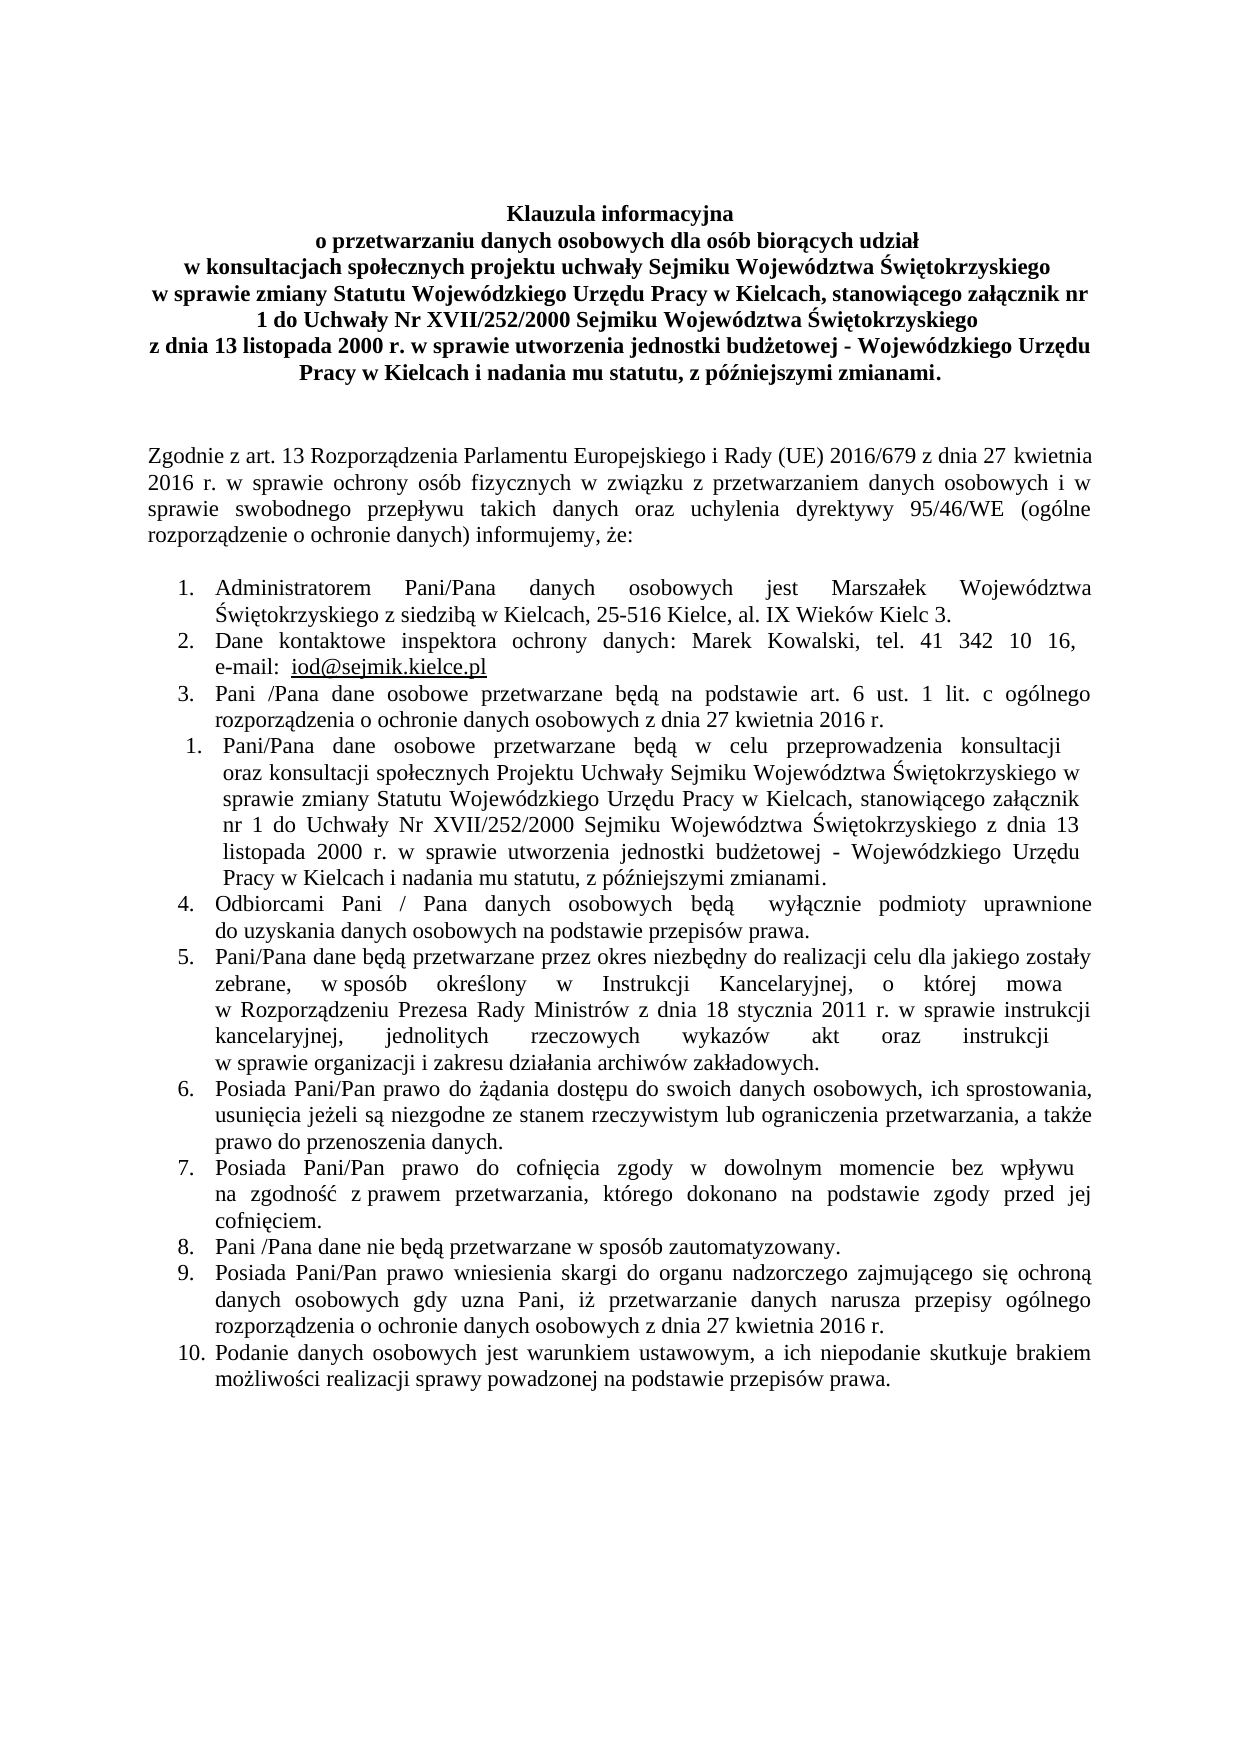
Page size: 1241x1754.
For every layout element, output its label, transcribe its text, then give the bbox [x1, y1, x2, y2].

list Pani/Pana dane osobowe przetwarzane będą w celu przeprowadzenia konsultacji oraz konsultacji społecznych Projektu Uchwały Sejmiku Województwa Świętokrzyskiego w sprawie zmiany Statutu Wojewódzkiego Urzędu Pracy w Kielcach, stanowiącego załącznik nr 1 do Uchwały Nr XVII/252/2000 Sejmiku Województwa Świętokrzyskiego z dnia 13 listopada 2000 r. w sprawie utworzenia jednostki budżetowej - Wojewódzkiego Urzędu Pracy w Kielcach i nadania mu statutu, z późniejszymi zmianami. [185, 732, 1081, 891]
list Podanie danych osobowych jest warunkiem ustawowym, a ich niepodanie skutkuje brakiem możliwości realizacji sprawy powadzonej na podstawie przepisów prawa. [177, 1338, 1092, 1391]
text o przetwarzaniu danych osobowych dla osób biorących udział w konsultacjach społecznych projektu uchwały Sejmiku Województwa Świętokrzyskiego w sprawie zmiany Statutu Wojewódzkiego Urzędu Pracy w Kielcach, stanowiącego załącznik nr 1 do Uchwały Nr XVII/252/2000 Sejmiku Województwa Świętokrzyskiego z dnia 13 listopada 2000 r. w sprawie utworzenia jednostki budżetowej - Wojewódzkiego Urzędu Pracy w Kielcach i nadania mu statutu, z późniejszymi zmianami. [148, 227, 1092, 385]
text Zgodnie z art. 13 Rozporządzenia Parlamentu Europejskiego i Rady (UE) 2016/679 z dnia 27 kwietnia 2016 r. w sprawie ochrony osób fizycznych w związku z przetwarzaniem danych osobowych i w sprawie swobodnego przepływu takich danych oraz uchylenia dyrektywy 95/46/WE (ogólne rozporządzenie o ochronie danych) informujemy, że: [148, 442, 1092, 548]
text Klauzula informacyjna [148, 201, 1092, 227]
list Dane kontaktowe inspektora ochrony danych: Marek Kowalski, tel. 41 342 10 16, e-mail: iod@sejmik.kielce.pl [177, 627, 1092, 680]
list Posiada Pani/Pan prawo do żądania dostępu do swoich danych osobowych, ich sprostowania, usunięcia jeżeli są niezgodne ze stanem rzeczywistym lub ograniczenia przetwarzania, a także prawo do przenoszenia danych. [177, 1075, 1092, 1154]
list Pani /Pana dane osobowe przetwarzane będą na podstawie art. 6 ust. 1 lit. c ogólnego rozporządzenia o ochronie danych osobowych z dnia 27 kwietnia 2016 r. [177, 680, 1092, 732]
list Posiada Pani/Pan prawo wniesienia skargi do organu nadzorczego zajmującego się ochroną danych osobowych gdy uzna Pani, iż przetwarzanie danych narusza przepisy ogólnego rozporządzenia o ochronie danych osobowych z dnia 27 kwietnia 2016 r. [177, 1259, 1092, 1338]
list Administratorem Pani/Pana danych osobowych jest Marszałek Województwa Świętokrzyskiego z siedzibą w Kielcach, 25-516 Kielce, al. IX Wieków Kielc 3. [177, 574, 1092, 627]
list Posiada Pani/Pan prawo do cofnięcia zgody w dowolnym momencie bez wpływu na zgodność z prawem przetwarzania, którego dokonano na podstawie zgody przed jej cofnięciem. [177, 1154, 1092, 1233]
list Odbiorcami Pani / Pana danych osobowych będą wyłącznie podmioty uprawnione do uzyskania danych osobowych na podstawie przepisów prawa. [177, 891, 1092, 943]
list Pani /Pana dane nie będą przetwarzane w sposób zautomatyzowany. [177, 1233, 1092, 1259]
list Pani/Pana dane będą przetwarzane przez okres niezbędny do realizacji celu dla jakiego zostały zebrane, w sposób określony w Instrukcji Kancelaryjnej, o której mowa w Rozporządzeniu Prezesa Rady Ministrów z dnia 18 stycznia 2011 r. w sprawie instrukcji kancelaryjnej, jednolitych rzeczowych wykazów akt oraz instrukcji w sprawie organizacji i zakresu działania archiwów zakładowych. [177, 943, 1092, 1075]
